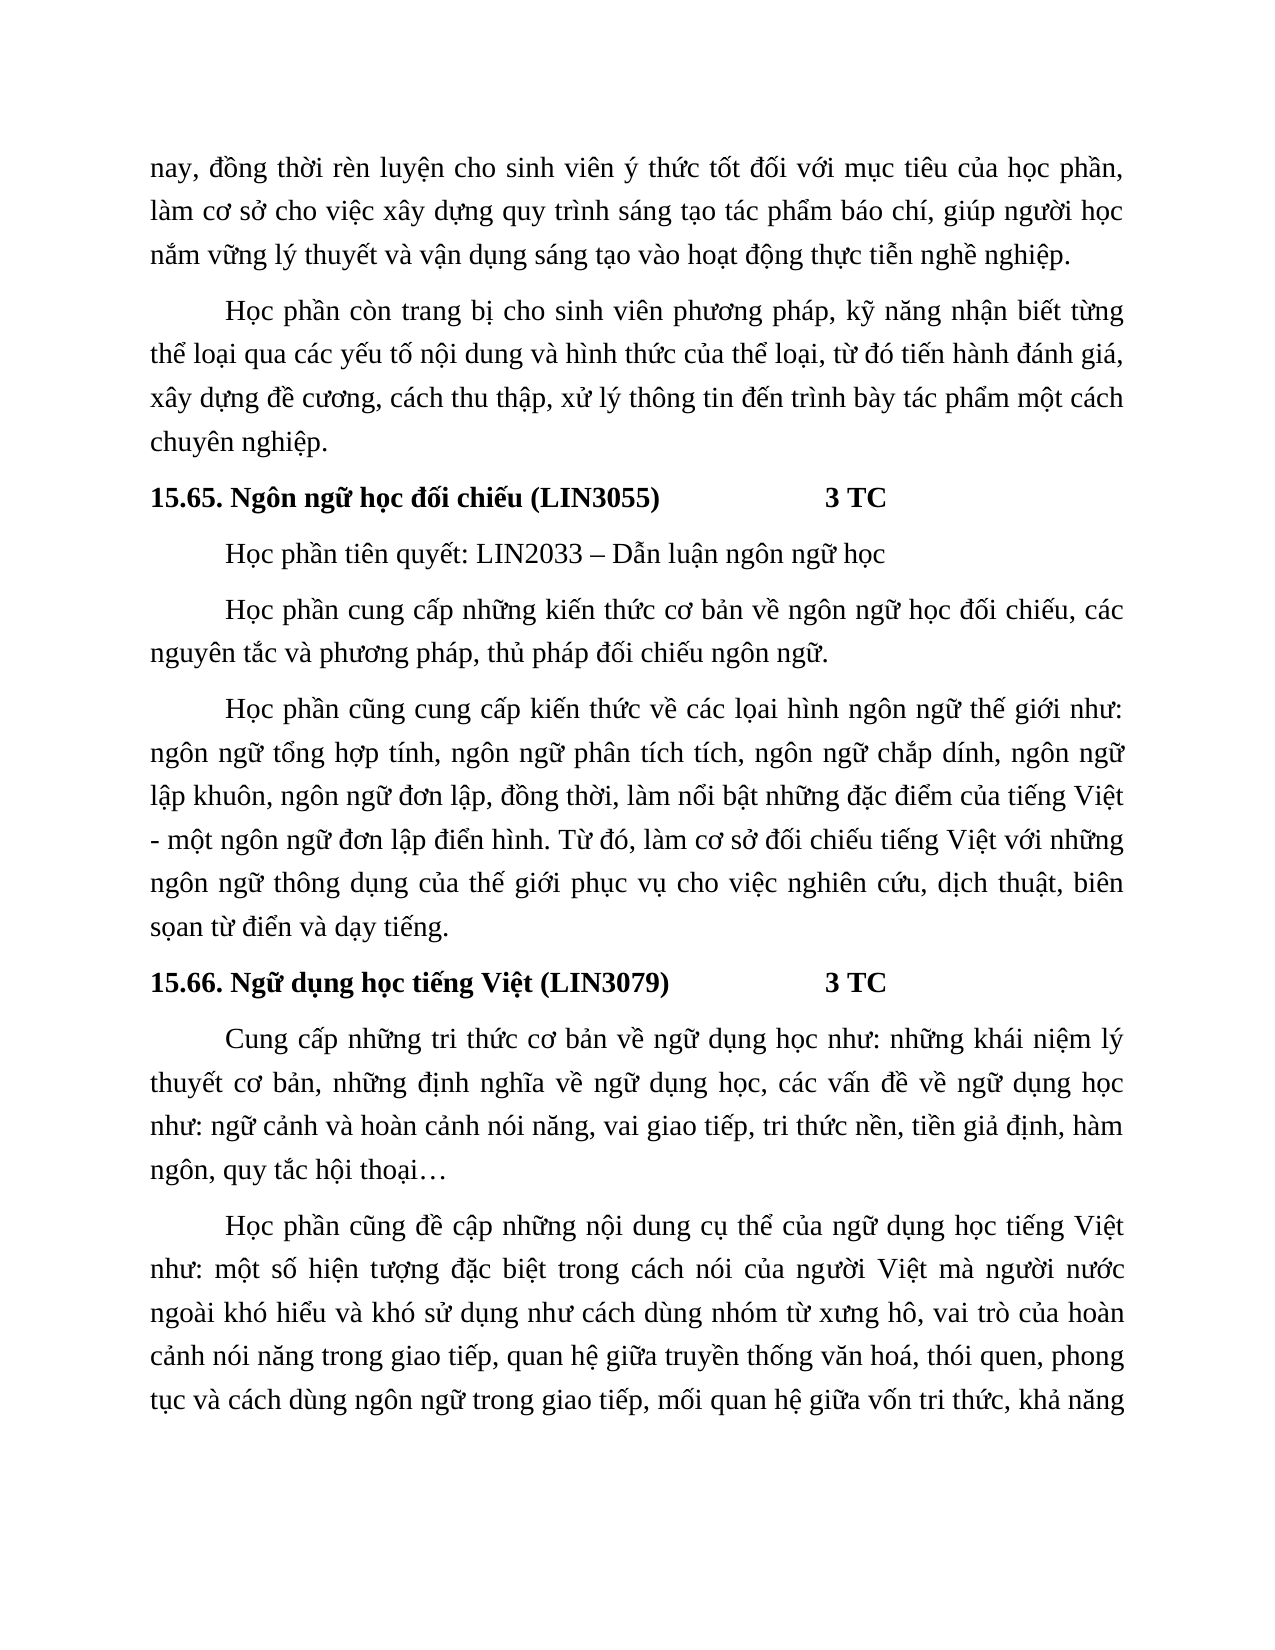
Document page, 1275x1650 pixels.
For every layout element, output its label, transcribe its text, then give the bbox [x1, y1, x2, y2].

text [150, 1208, 1125, 1416]
text Học phần tiên quyết: LIN2033 – Dẫn luận ngôn ngữ học [150, 536, 1125, 569]
text Cung cấp những tri thức cơ bản về ngữ dụng học như: những khái niệm lý thuyết cơ bản, những định nghĩa về ngữ dụng học, các vấn đề về ngữ dụng học như: ngữ cảnh và hoàn cảnh nói năng, vai giao tiếp, tri thức nền, tiền giả định, hàm ngôn, quy tắc hội thoại… [150, 1021, 1125, 1185]
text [150, 150, 1125, 271]
text 15.65. Ngôn ngữ học đối chiếu (LIN3055) 3 TC [150, 480, 1125, 513]
text Học phần còn trang bị cho sinh viên phương pháp, kỹ năng nhận biết từng thể loại qua các yếu tố nội dung và hình thức của thể loại, từ đó tiến hành đánh giá, xây dựng đề cương, cách thu thập, xử lý thông tin đến trình bày tác phẩm một cách chuyên nghiệp. [150, 293, 1125, 457]
text Học phần cung cấp những kiến thức cơ bản về ngôn ngữ học đối chiếu, các nguyên tắc và phương pháp, thủ pháp đối chiếu ngôn ngữ. [150, 592, 1125, 669]
text Học phần cũng cung cấp kiến thức về các lọai hình ngôn ngữ thế giới như: ngôn ngữ tổng hợp tính, ngôn ngữ phân tích tích, ngôn ngữ chắp dính, ngôn ngữ lập khuôn, ngôn ngữ đơn lập, đồng thời, làm nổi bật những đặc điểm của tiếng Việt - một ngôn ngữ đơn lập điển hình. Từ đó, làm cơ sở đối chiếu tiếng Việt với những ngôn ngữ thông dụng của thế giới phục vụ cho việc nghiên cứu, dịch thuật, biên sọan từ điển và dạy tiếng. [150, 691, 1125, 943]
text 15.66. Ngữ dụng học tiếng Việt (LIN3079) 3 TC [150, 965, 1125, 999]
